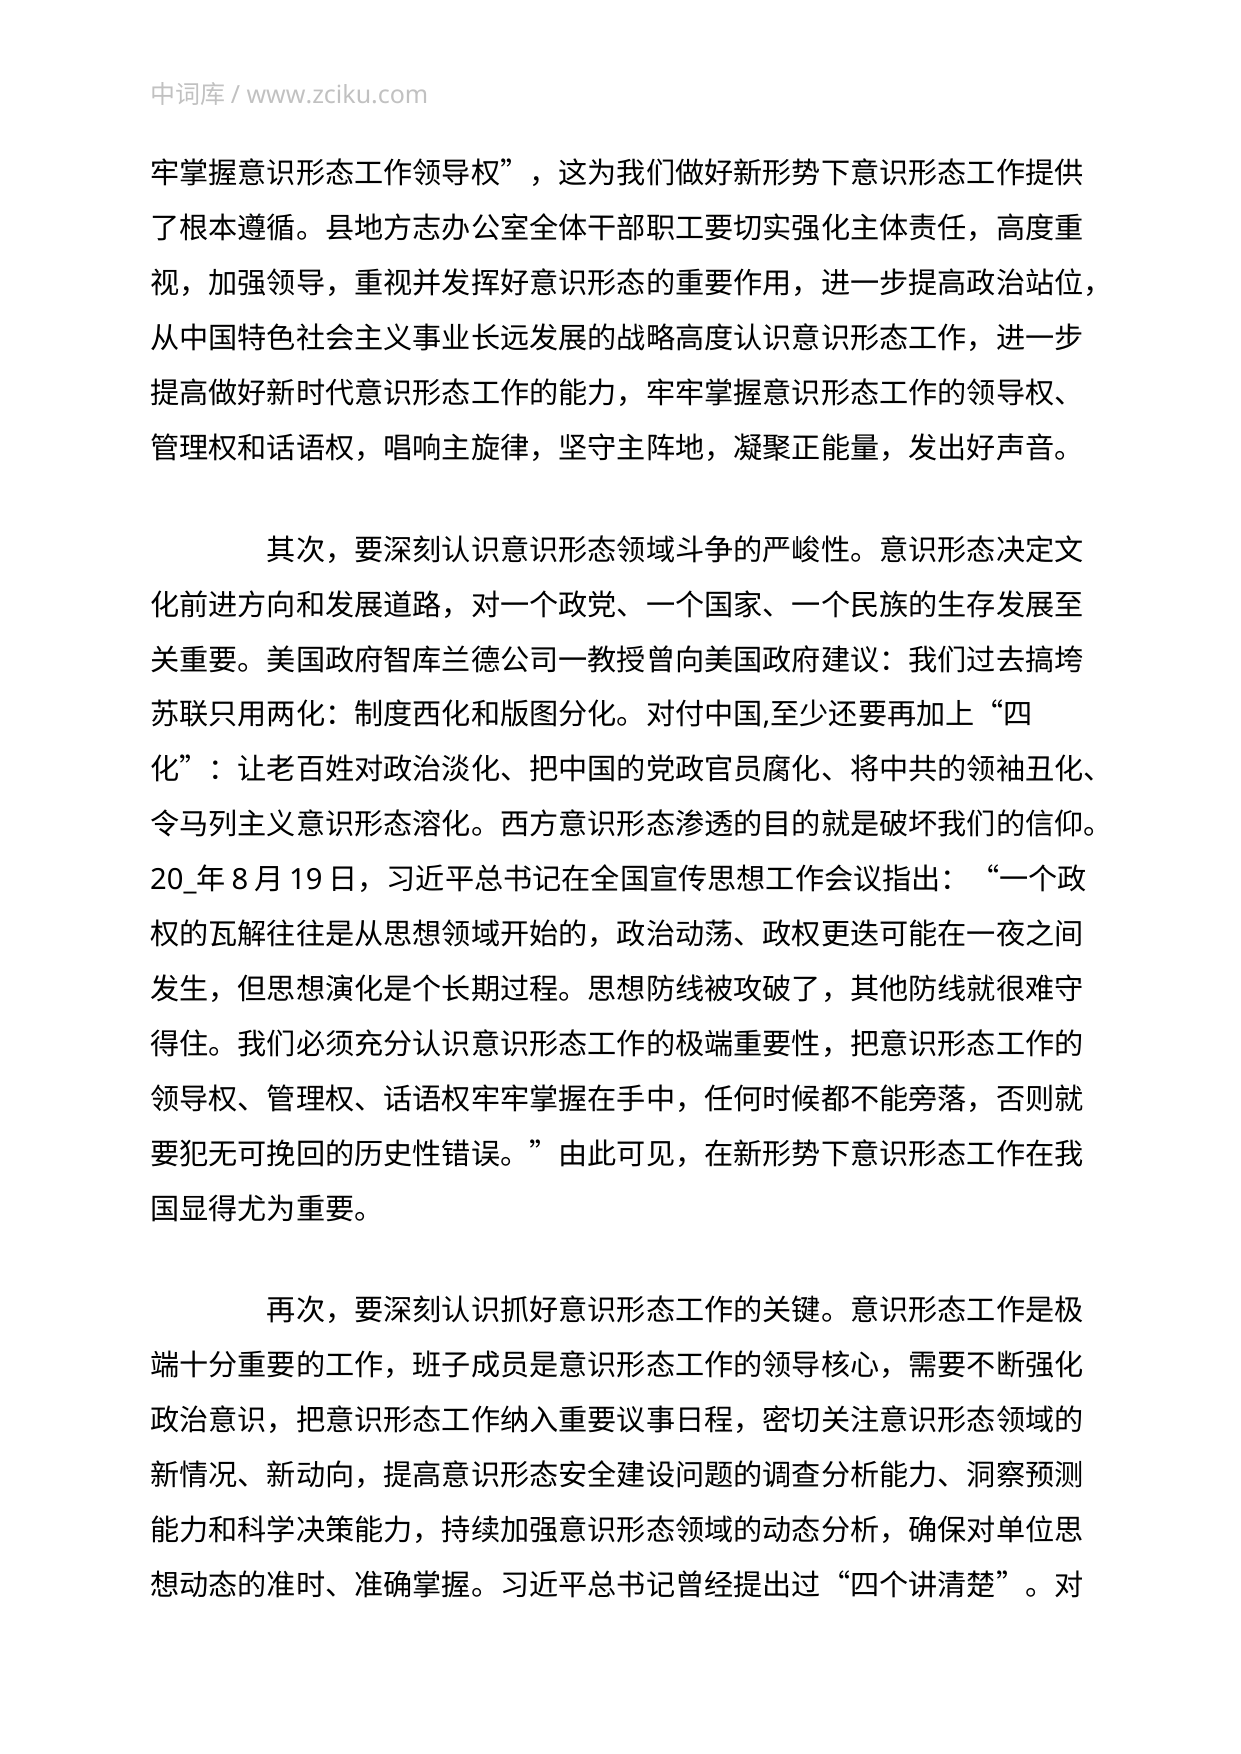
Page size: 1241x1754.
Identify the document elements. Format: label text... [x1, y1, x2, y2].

text 其次，要深刻认识意识形态领域斗争的严峻性。意识形态决定文化前进方向和发展道路，对一个政党、一个国家、一个民族的生存发展至关重要。美国政府智库兰德公司一教授曾向美国政府建议：我们过去搞垮苏联只用两化：制度西化和版图分化。对付中国,至少还要再加上“四化”：让老百姓对政治淡化、把中国的党政官员腐化、将中共的领袖丑化、令马列主义意识形态溶化。西方意识形态渗透的目的就是破坏我们的信仰。20_年8月19日，习近平总书记在全国宣传思想工作会议指出：“一个政权的瓦解往往是从思想领域开始的，政治动荡、政权更迭可能在一夜之间发生，但思想演化是个长期过程。思想防线被攻破了，其他防线就很难守得住。我们必须充分认识意识形态工作的极端重要性，把意识形态工作的领导权、管理权、话语权牢牢掌握在手中，任何时候都不能旁落，否则就要犯无可挽回的历史性错误。”由此可见，在新形势下意识形态工作在我国显得尤为重要。 [150, 526, 1090, 1227]
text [150, 1287, 1090, 1604]
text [150, 150, 1090, 467]
